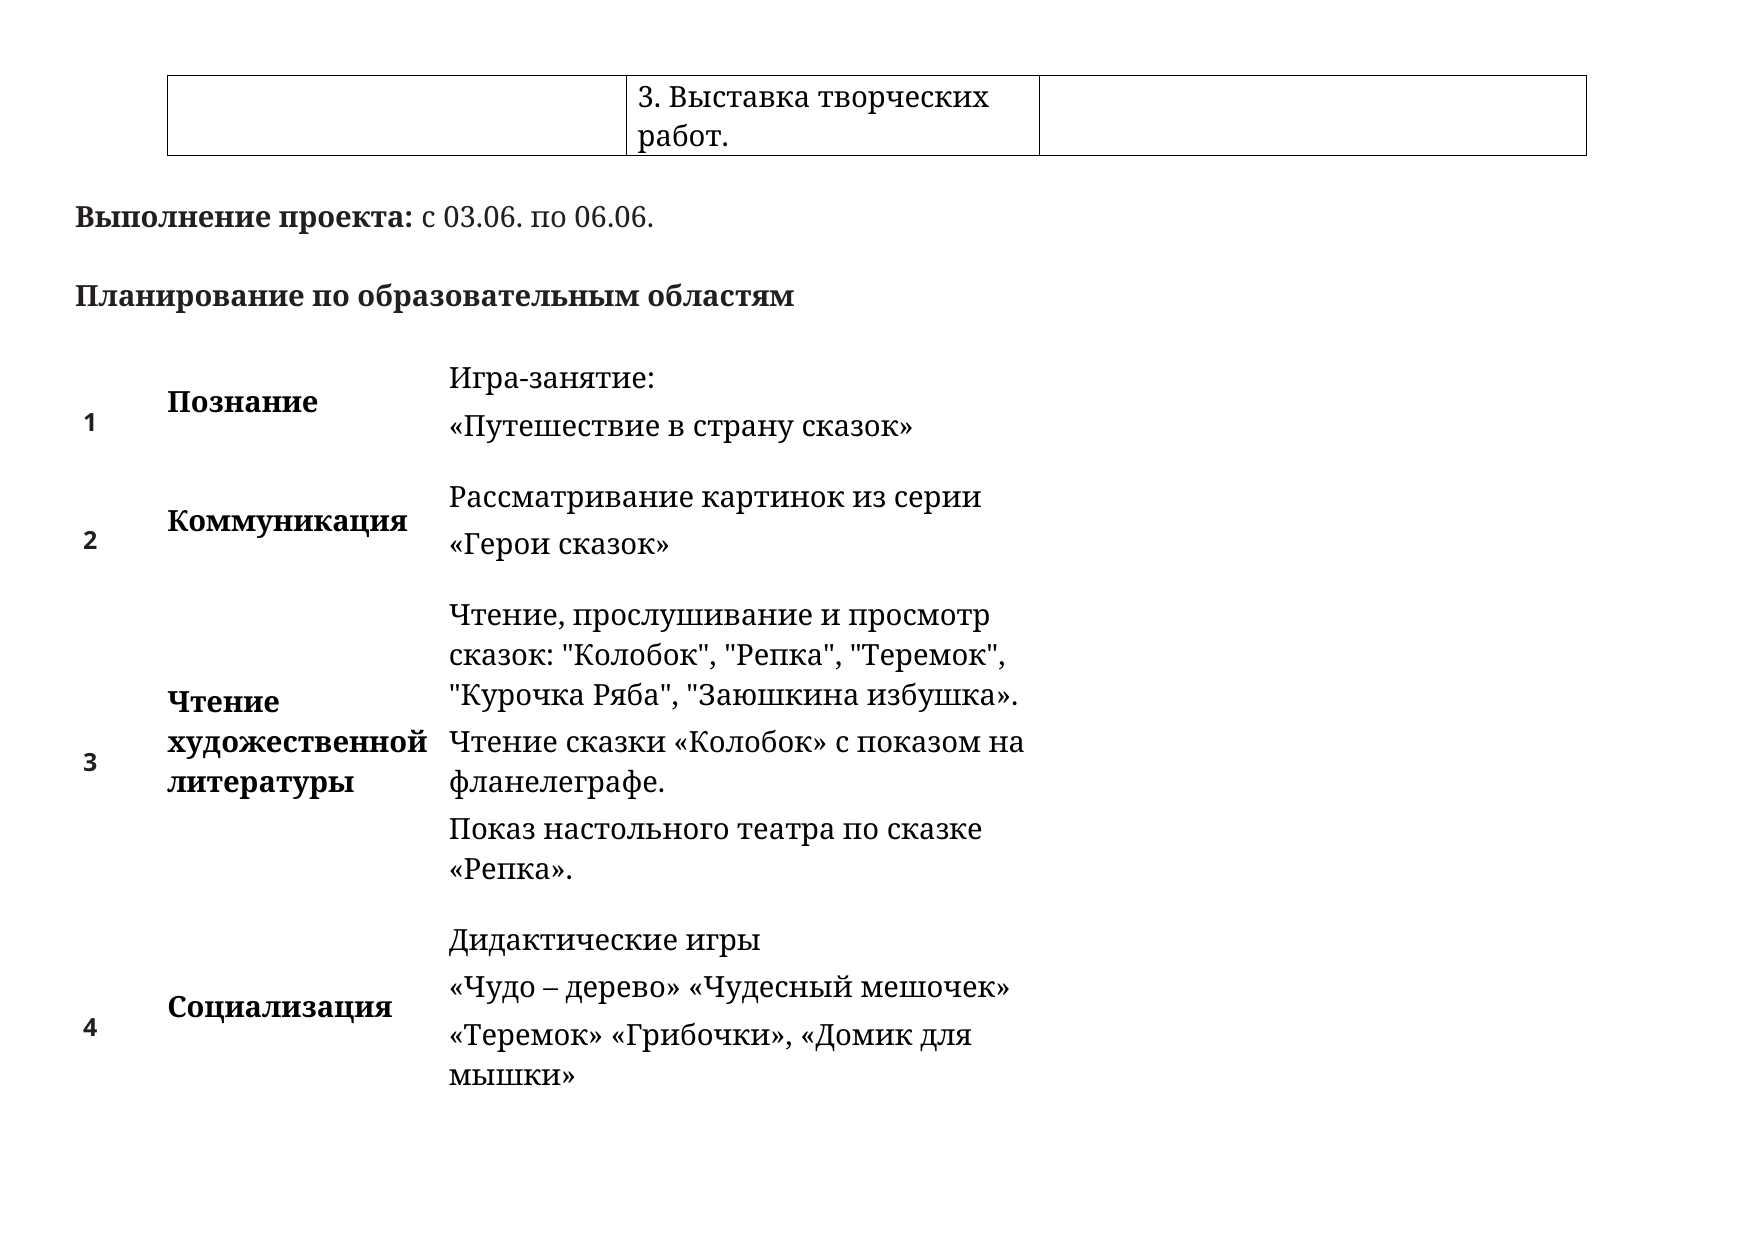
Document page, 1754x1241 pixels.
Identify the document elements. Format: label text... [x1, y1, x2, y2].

table_cell Коммуникация [159, 460, 441, 579]
table_cell 3 [75, 579, 159, 903]
table_cell Рассматривание картинок из серии «Герои сказок» [441, 460, 1072, 579]
table_cell Чтение художественной литературы [159, 579, 441, 903]
table_cell 4 [75, 904, 159, 1109]
table_cell Дидактические игры «Чудо – дерево» «Чудесный мешочек» «Теремок» «Грибочки», «Домик для мышки» [441, 904, 1072, 1109]
table_cell 2 [75, 460, 159, 579]
table_cell Социализация [159, 904, 441, 1109]
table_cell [1040, 76, 1586, 155]
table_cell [627, 76, 1039, 155]
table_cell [168, 76, 626, 155]
table_header 1 [75, 342, 159, 460]
table_header Познание [159, 342, 441, 460]
table_cell Чтение, прослушивание и просмотр сказок: "Колобок", "Репка", "Теремок", "Курочка Ряба", "Заюшкина избушка». Чтение сказки «Колобок» с показом на фланелеграфе. Показ настольного театра по сказке «Репка». [441, 579, 1072, 903]
table_header Игра-занятие: «Путешествие в страну сказок» [441, 342, 1072, 460]
text Выполнение проекта: с 03.06. по 06.06. [75, 196, 1679, 236]
text Планирование по образовательным областям [75, 276, 1679, 315]
